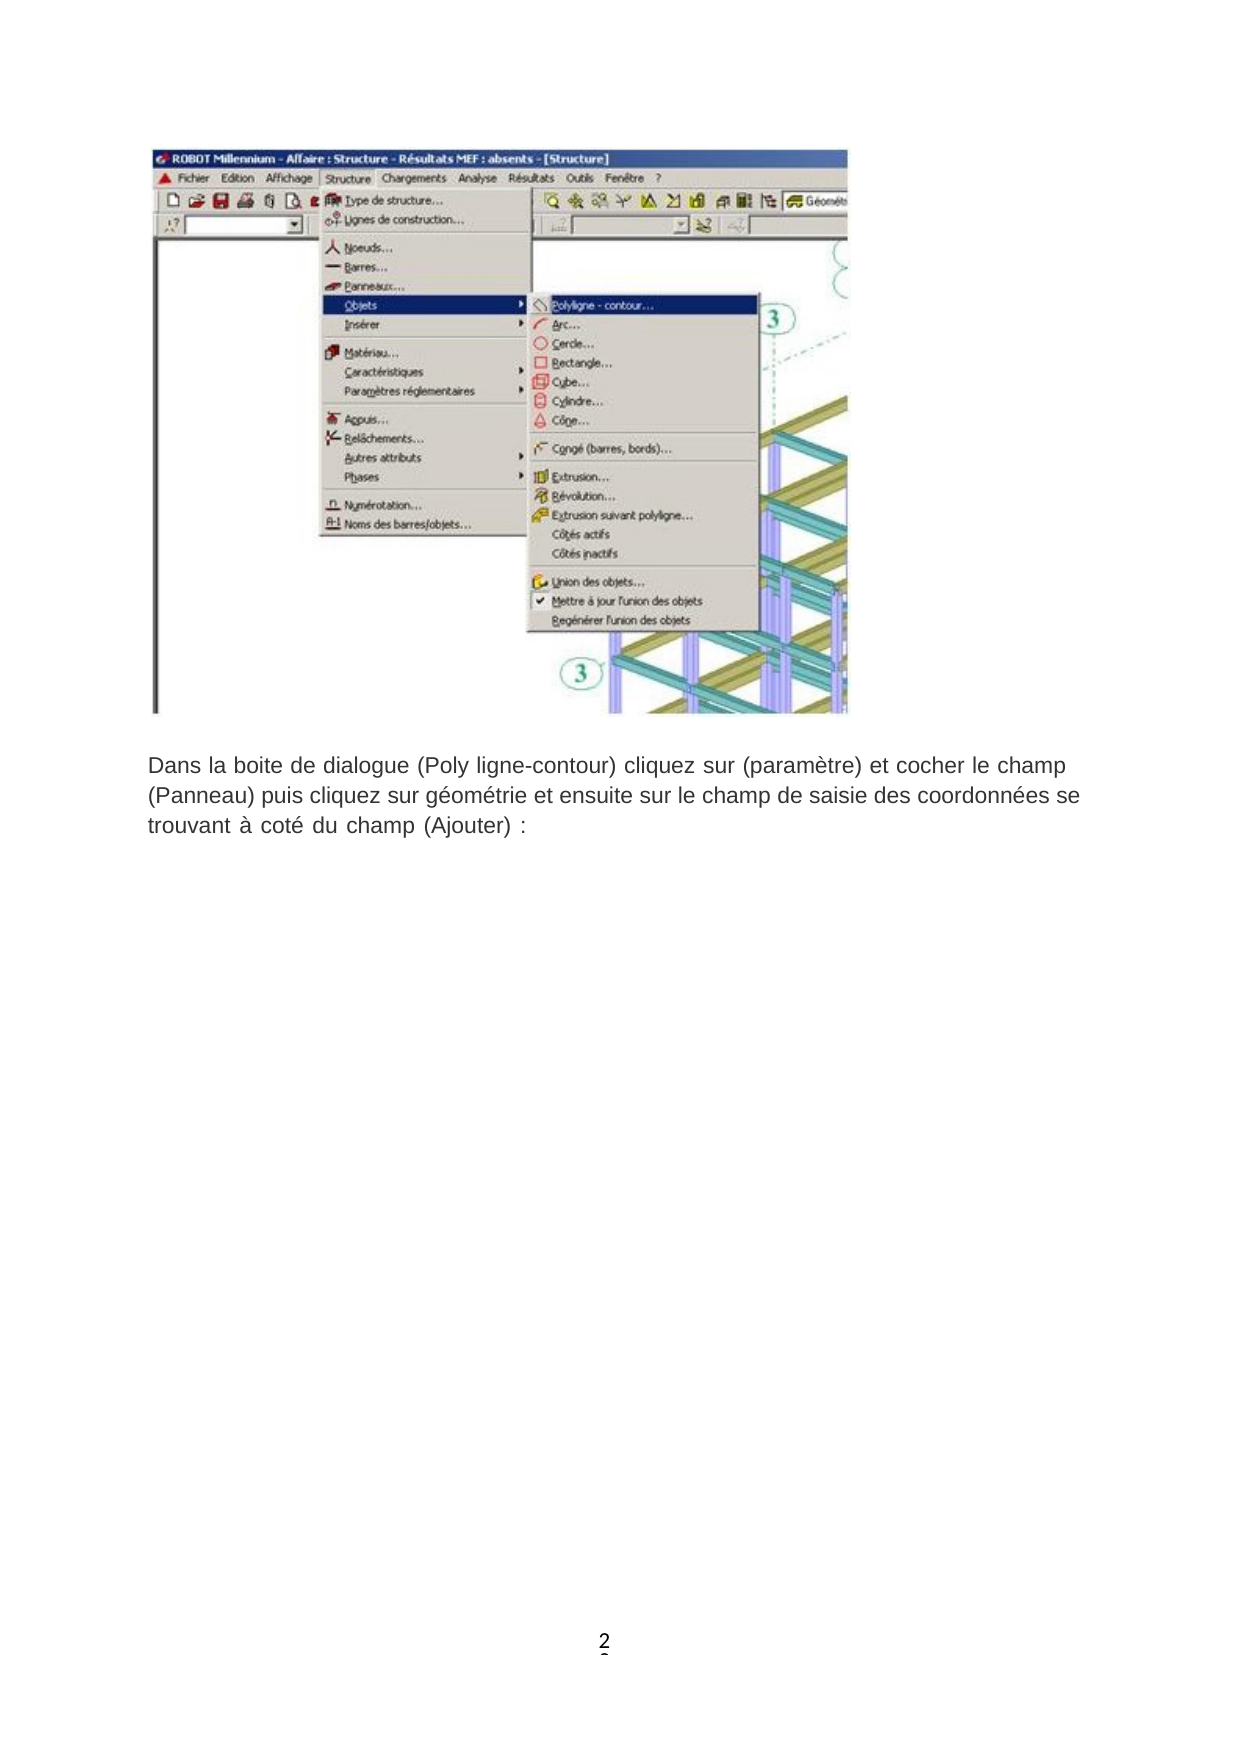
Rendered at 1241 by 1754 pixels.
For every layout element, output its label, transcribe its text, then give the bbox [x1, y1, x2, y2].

picture [150, 147, 851, 717]
text Dans la boite de dialogue (Poly ligne-contour) cliquez sur (paramètre) et cocher le champ (Panneau) puis cliquez sur géométrie et ensuite sur le champ de saisie des coordonnées se trouvant à coté du champ (Ajouter) : [148, 752, 1092, 838]
